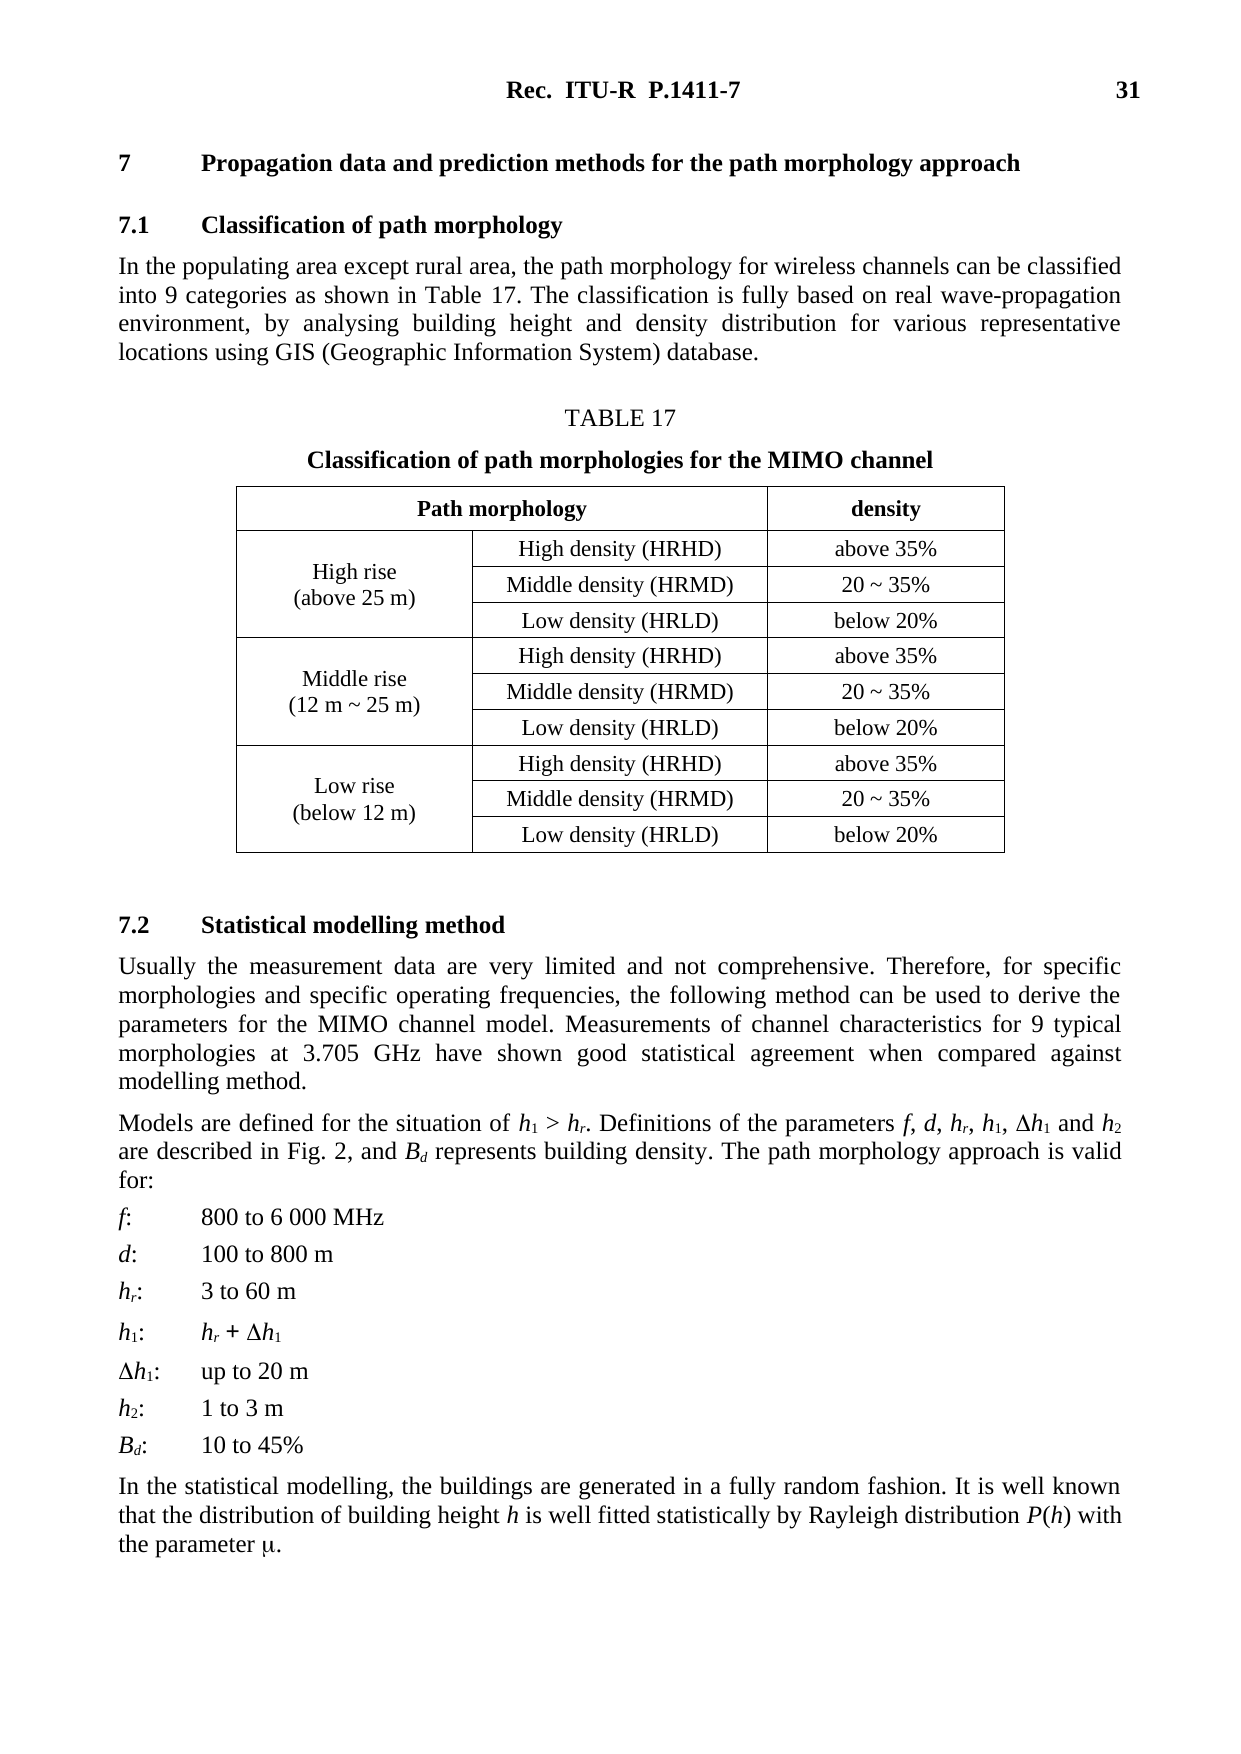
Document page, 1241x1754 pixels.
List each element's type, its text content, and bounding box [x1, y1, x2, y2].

text h1: hr + h1 [118, 1313, 1122, 1347]
table_cell Middle density (HRMD) [473, 674, 767, 709]
table_header density [768, 487, 1004, 530]
text TABLE 17 [118, 403, 1122, 432]
text f: 800 to 6 000 MHz [118, 1202, 1122, 1231]
table_cell 20 ~ 35% [768, 674, 1004, 709]
table_cell High density (HRHD) [473, 531, 767, 566]
table_cell Low rise (below 12 m) [237, 746, 472, 852]
text h1: up to 20 m [118, 1356, 1122, 1384]
subtitle 7 Propagation data and prediction methods for the path morphology approach [118, 148, 1122, 176]
table_cell below 20% [768, 603, 1004, 637]
table_cell Middle density (HRMD) [473, 567, 767, 602]
table_cell above 35% [768, 638, 1004, 673]
table_cell High density (HRHD) [473, 746, 767, 780]
table_cell Low density (HRLD) [473, 603, 767, 637]
table_cell below 20% [768, 817, 1004, 852]
table_cell Middle density (HRMD) [473, 781, 767, 816]
subtitle 7.2 Statistical modelling method [118, 910, 1122, 939]
text hr: 3 to 60 m [118, 1276, 1122, 1305]
table_cell High density (HRHD) [473, 638, 767, 673]
text h2: 1 to 3 m [118, 1393, 1122, 1422]
text d: 100 to 800 m [118, 1239, 1122, 1268]
table_cell 20 ~ 35% [768, 567, 1004, 602]
table_cell Low density (HRLD) [473, 817, 767, 852]
table_cell High rise (above 25 m) [237, 531, 472, 637]
table_cell above 35% [768, 746, 1004, 780]
table_cell below 20% [768, 710, 1004, 744]
text In the populating area except rural area, the path morphology for wireless channels can be classified into 9 categories as shown in Table 17. The classification is fully based on real wave-propagation environment, by analysing building height and density distribution for various representative locations using GIS (Geographic Information System) database. [118, 251, 1122, 366]
text Usually the measurement data are very limited and not comprehensive. Therefore, for specific morphologies and specific operating frequencies, the following method can be used to derive the parameters for the MIMO channel model. Measurements of channel characteristics for 9 typical morphologies at 3.705 GHz have shown good statistical agreement when compared against modelling method. [118, 951, 1122, 1095]
title Classification of path morphologies for the MIMO channel [118, 445, 1122, 473]
text In the statistical modelling, the buildings are generated in a fully random fashion. It is well known that the distribution of building height h is well fitted statistically by Rayleigh distribution P(h) with the parameter . [118, 1471, 1122, 1557]
table_cell 20 ~ 35% [768, 781, 1004, 816]
table_cell Middle rise (12 m ~ 25 m) [237, 638, 472, 744]
table_cell Low density (HRLD) [473, 710, 767, 744]
table_cell above 35% [768, 531, 1004, 566]
subtitle 7.1 Classification of path morphology [118, 210, 1122, 238]
text Bd: 10 to 45% [118, 1430, 1122, 1459]
table_header Path morphology [237, 487, 767, 530]
text Models are defined for the situation of h1 > hr. Definitions of the parameters f, d, hr, h1, h1 and h2 are described in Fig. 2, and Bd represents building density. The path morphology approach is valid for: [118, 1108, 1122, 1194]
